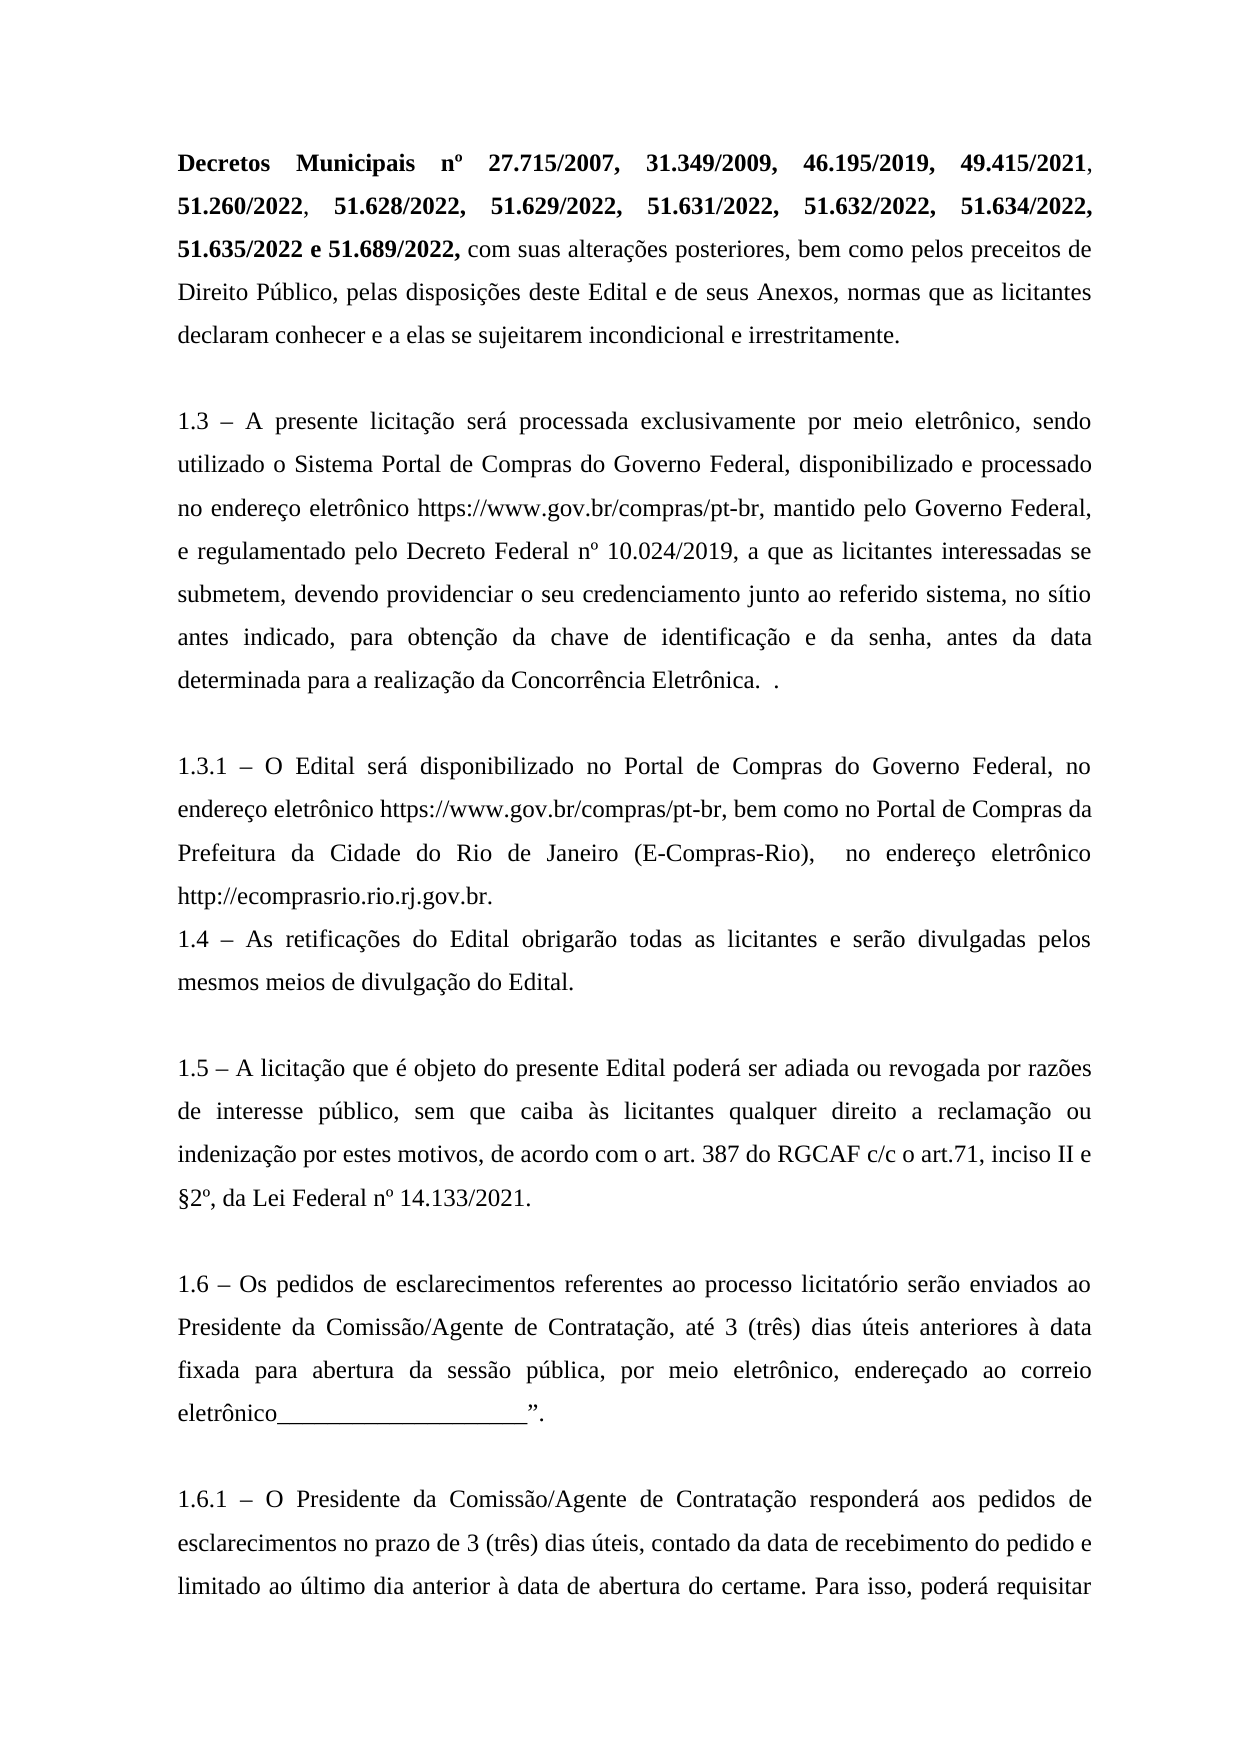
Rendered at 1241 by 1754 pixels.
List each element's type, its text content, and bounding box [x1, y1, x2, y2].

text 1.6 – Os pedidos de esclarecimentos referentes ao processo licitatório serão enviados ao Presidente da Comissão/Agente de Contratação, até 3 (três) dias úteis anteriores à data fixada para abertura da sessão pública, por meio eletrônico, endereçado ao correio eletrônico____________________”. [177, 1269, 1093, 1427]
text 1.3 – A presente licitação será processada exclusivamente por meio eletrônico, sendo utilizado o Sistema Portal de Compras do Governo Federal, disponibilizado e processado no endereço eletrônico https://www.gov.br/compras/pt-br, mantido pelo Governo Federal, e regulamentado pelo Decreto Federal nº 10.024/2019, a que as licitantes interessadas se submetem, devendo providenciar o seu credenciamento junto ao referido sistema, no sítio antes indicado, para obtenção da chave de identificação e da senha, antes da data determinada para a realização da Concorrência Eletrônica. . [177, 406, 1093, 694]
text 1.3.1 – O Edital será disponibilizado no Portal de Compras do Governo Federal, no endereço eletrônico https://www.gov.br/compras/pt-br, bem como no Portal de Compras da Prefeitura da Cidade do Rio de Janeiro (E-Compras-Rio), no endereço eletrônico http://ecomprasrio.rio.rj.gov.br. [177, 751, 1093, 909]
text 1.5 – A licitação que é objeto do presente Edital poderá ser adiada ou revogada por razões de interesse público, sem que caiba às licitantes qualquer direito a reclamação ou indenização por estes motivos, de acordo com o art. 387 do RGCAF c/c o art.71, inciso II e §2º, da Lei Federal nº 14.133/2021. [177, 1053, 1093, 1211]
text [177, 1484, 1093, 1599]
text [177, 148, 1093, 349]
text 1.4 – As retificações do Edital obrigarão todas as licitantes e serão divulgadas pelos mesmos meios de divulgação do Edital. [177, 924, 1093, 996]
